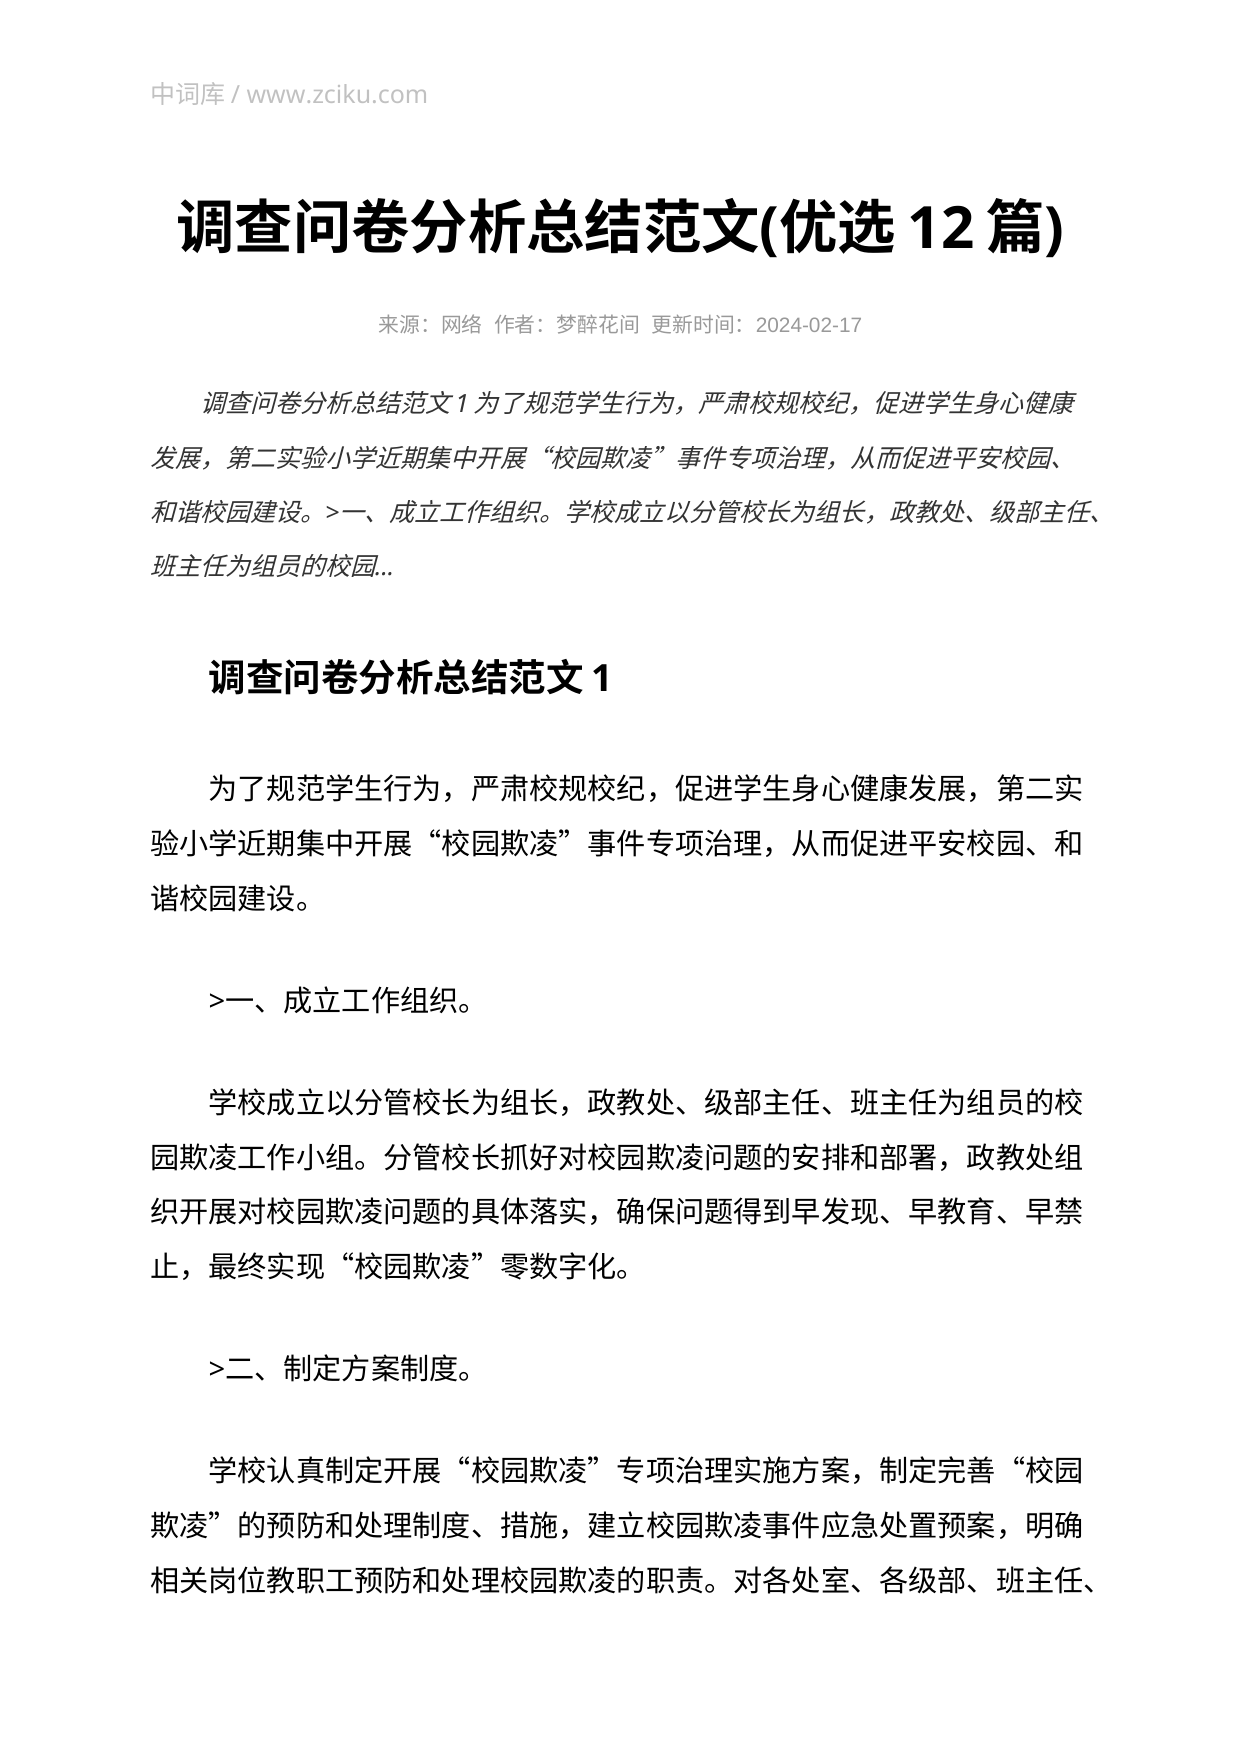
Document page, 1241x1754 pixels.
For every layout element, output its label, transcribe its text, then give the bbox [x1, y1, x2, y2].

text 调查问卷分析总结范文1 [150, 648, 1090, 703]
text 来源：网络 作者：梦醉花间 更新时间：2024-02-17 [150, 313, 1090, 337]
subtitle 调查问卷分析总结范文(优选12篇) [150, 181, 1090, 266]
text >二、制定方案制度。 [150, 1346, 1090, 1388]
text 学校成立以分管校长为组长，政教处、级部主任、班主任为组员的校园欺凌工作小组。分管校长抓好对校园欺凌问题的安排和部署，政教处组织开展对校园欺凌问题的具体落实，确保问题得到早发现、早教育、早禁止，最终实现“校园欺凌”零数字化。 [150, 1079, 1090, 1286]
text 为了规范学生行为，严肃校规校纪，促进学生身心健康发展，第二实验小学近期集中开展“校园欺凌”事件专项治理，从而促进平安校园、和谐校园建设。 [150, 766, 1090, 918]
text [150, 1448, 1090, 1600]
text 调查问卷分析总结范文1为了规范学生行为，严肃校规校纪，促进学生身心健康发展，第二实验小学近期集中开展“校园欺凌”事件专项治理，从而促进平安校园、和谐校园建设。>一、成立工作组织。学校成立以分管校长为组长，政教处、级部主任、班主任为组员的校园... [150, 384, 1090, 583]
text >一、成立工作组织。 [150, 977, 1090, 1020]
